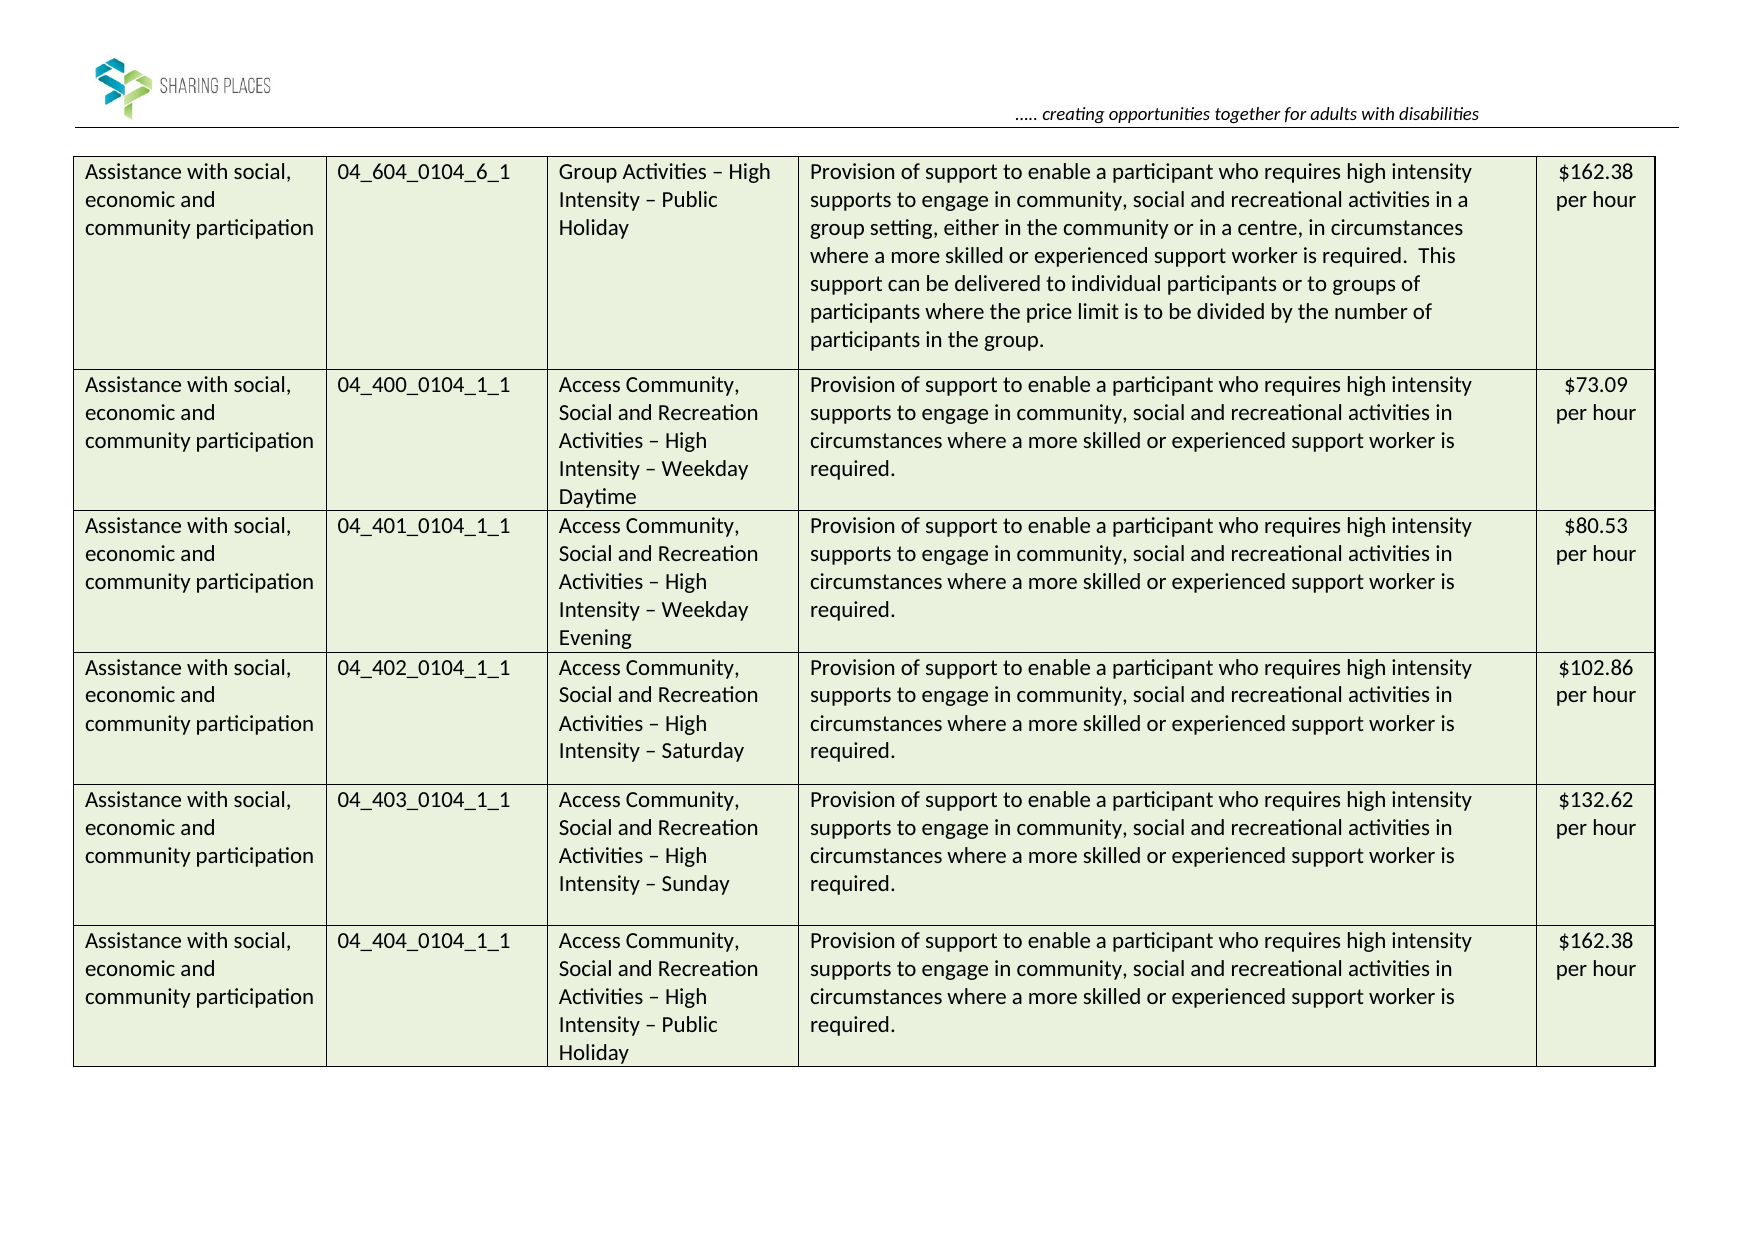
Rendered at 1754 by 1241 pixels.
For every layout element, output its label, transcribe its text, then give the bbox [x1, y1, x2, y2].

table_cell Access Community, Social and Recreation Activities – High Intensity – Saturday [548, 653, 798, 784]
table_cell Access Community, Social and Recreation Activities – High Intensity – Public Holiday [548, 926, 798, 1066]
table_cell 04_401_0104_1_1 [327, 511, 547, 652]
table_cell Provision of support to enable a participant who requires high intensity supports to engage in community, social and recreational activities in circumstances where a more skilled or experienced support worker is required. [799, 926, 1536, 1066]
table_cell $132.62 per hour [1537, 785, 1654, 925]
table_cell $102.86 per hour [1537, 653, 1654, 784]
table_cell Group Activities – High Intensity – Public Holiday [548, 157, 798, 369]
table_cell Assistance with social, economic and community participation [74, 511, 326, 652]
table_cell Assistance with social, economic and community participation [74, 785, 326, 925]
table_cell Access Community, Social and Recreation Activities – High Intensity – Sunday [548, 785, 798, 925]
table_cell Access Community, Social and Recreation Activities – High Intensity – Weekday Daytime [548, 370, 798, 510]
table_cell 04_604_0104_6_1 [327, 157, 547, 369]
table_cell Assistance with social, economic and community participation [74, 370, 326, 510]
table_cell Assistance with social, economic and community participation [74, 157, 326, 369]
table_cell $162.38 per hour [1537, 926, 1654, 1066]
table_cell $162.38 per hour [1537, 157, 1654, 369]
table_cell 04_400_0104_1_1 [327, 370, 547, 510]
picture [81, 39, 287, 127]
table_cell Provision of support to enable a participant who requires high intensity supports to engage in community, social and recreational activities in circumstances where a more skilled or experienced support worker is required. [799, 653, 1536, 784]
table_cell Assistance with social, economic and community participation [74, 926, 326, 1066]
table_cell Access Community, Social and Recreation Activities – High Intensity – Weekday Evening [548, 511, 798, 652]
table_cell Provision of support to enable a participant who requires high intensity supports to engage in community, social and recreational activities in circumstances where a more skilled or experienced support worker is required. [799, 370, 1536, 510]
table_cell 04_403_0104_1_1 [327, 785, 547, 925]
table_cell $80.53 per hour [1537, 511, 1654, 652]
table_cell $73.09 per hour [1537, 370, 1654, 510]
table_cell Provision of support to enable a participant who requires high intensity supports to engage in community, social and recreational activities in circumstances where a more skilled or experienced support worker is required. [799, 511, 1536, 652]
table_cell Assistance with social, economic and community participation [74, 653, 326, 784]
table_cell 04_404_0104_1_1 [327, 926, 547, 1066]
table_cell 04_402_0104_1_1 [327, 653, 547, 784]
table_cell Provision of support to enable a participant who requires high intensity supports to engage in community, social and recreational activities in circumstances where a more skilled or experienced support worker is required. [799, 785, 1536, 925]
picture [81, 128, 287, 136]
